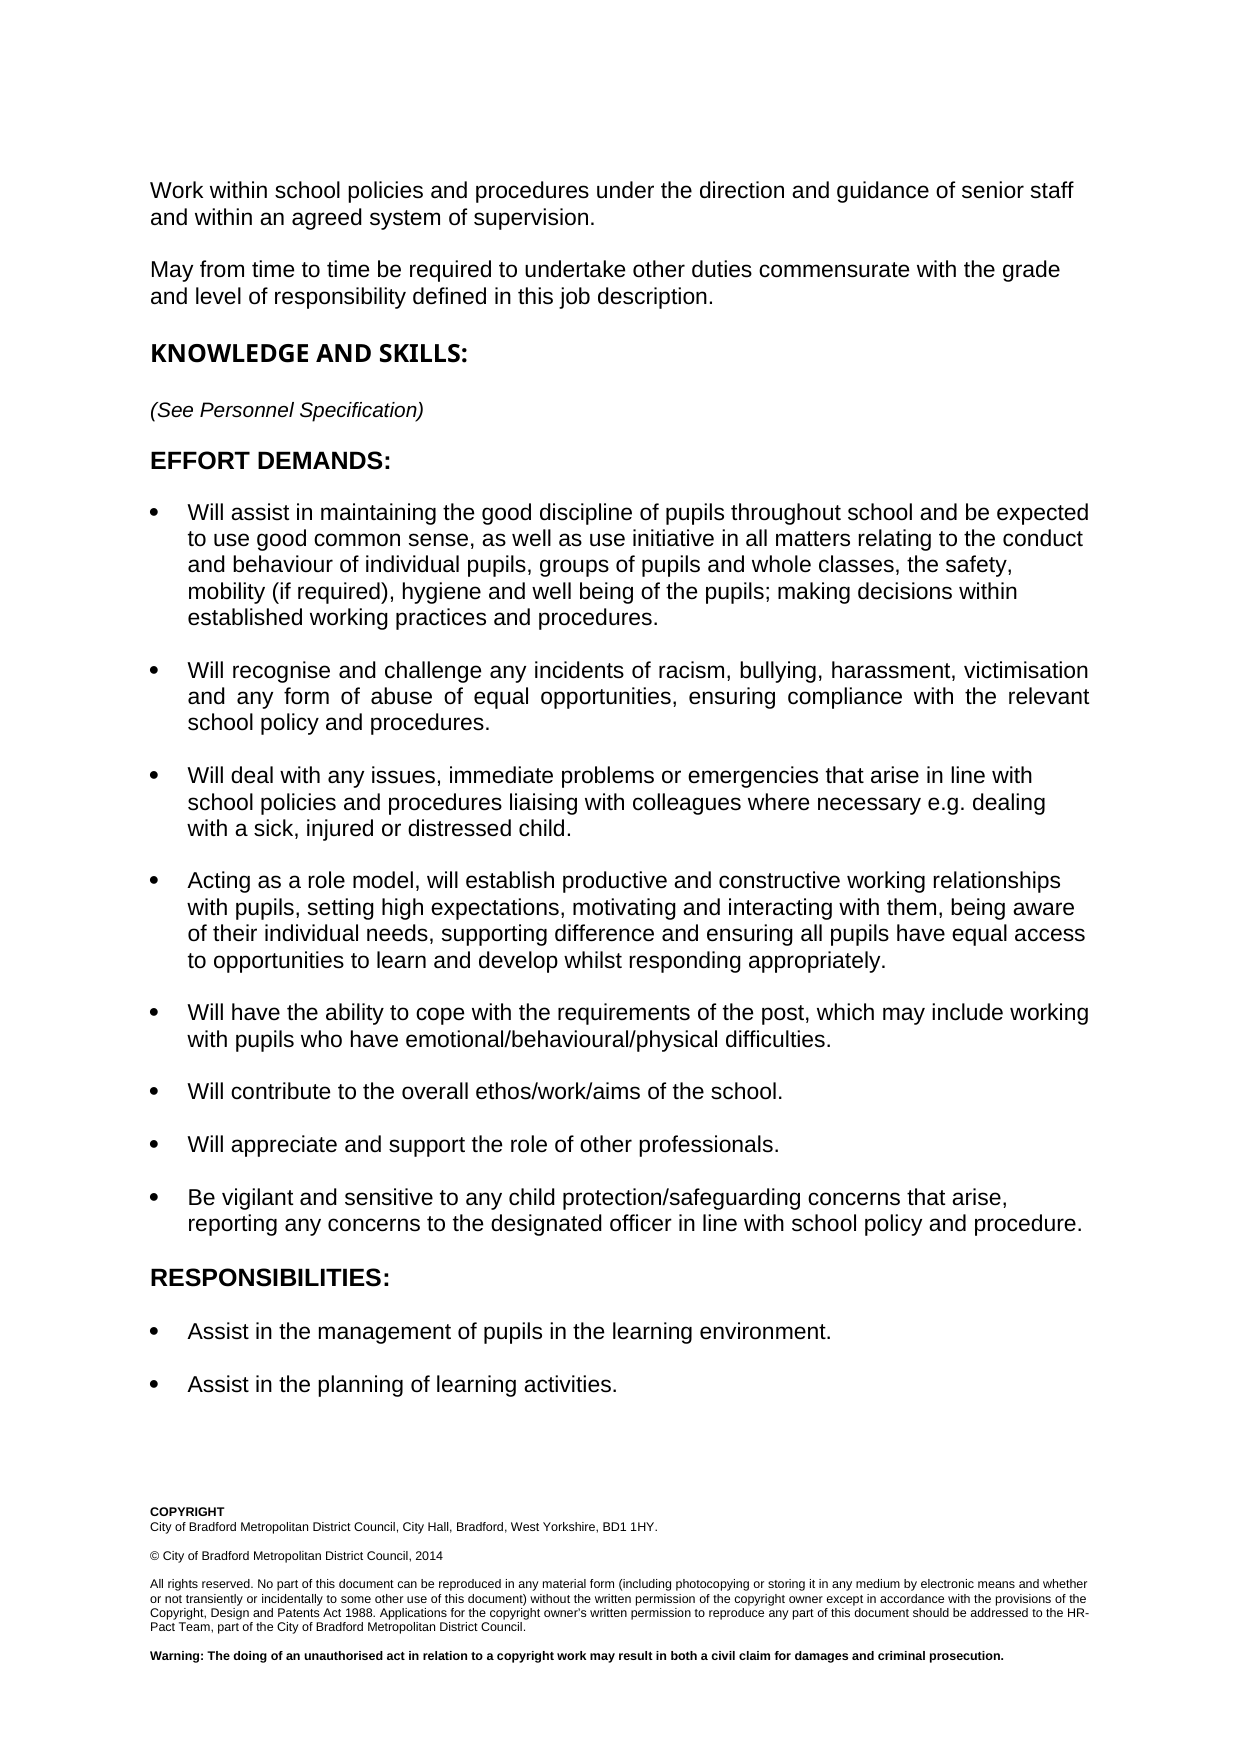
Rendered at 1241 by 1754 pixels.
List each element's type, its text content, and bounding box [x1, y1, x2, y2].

list Will contribute to the overall ethos/work/aims of the school. [150, 1078, 1090, 1105]
text EFfort Demands: [150, 446, 1090, 474]
list Acting as a role model, will establish productive and constructive working relationships with pupils, setting high expectations, motivating and interacting with them, being aware of their individual needs, supporting difference and ensuring all pupils have equal access to opportunities to learn and develop whilst responding appropriately. [150, 867, 1090, 973]
list Will appreciate and support the role of other professionals. [150, 1131, 1090, 1157]
list Will have the ability to cope with the requirements of the post, which may include working with pupils who have emotional/behavioural/physical difficulties. [150, 999, 1090, 1052]
list Will deal with any issues, immediate problems or emergencies that arise in line with school policies and procedures liaising with colleagues where necessary e.g. dealing with a sick, injured or distressed child. [150, 762, 1090, 841]
list Work within school policies and procedures under the direction and guidance of senior staff and within an agreed system of supervision. [150, 177, 1090, 230]
list Will assist in maintaining the good discipline of pupils throughout school and be expected to use good common sense, as well as use initiative in all matters relating to the conduct and behaviour of individual pupils, groups of pupils and whole classes, the safety, mobility (if required), hygiene and well being of the pupils; making decisions within established working practices and procedures. [150, 498, 1090, 630]
text Knowledge and Skills: [150, 335, 1090, 369]
list Assist in the planning of learning activities. [150, 1371, 1090, 1397]
text (See Personnel Specification) [150, 398, 1090, 422]
list Will recognise and challenge any incidents of racism, bullying, harassment, victimisation and any form of abuse of equal opportunities, ensuring compliance with the relevant school policy and procedures. [150, 657, 1090, 736]
list Be vigilant and sensitive to any child protection/safeguarding concerns that arise, reporting any concerns to the designated officer in line with school policy and procedure. [150, 1184, 1090, 1236]
text Responsibilities: [150, 1263, 1090, 1292]
text May from time to time be required to undertake other duties commensurate with the grade and level of responsibility defined in this job description. [150, 256, 1090, 309]
list Assist in the management of pupils in the learning environment. [150, 1318, 1090, 1344]
